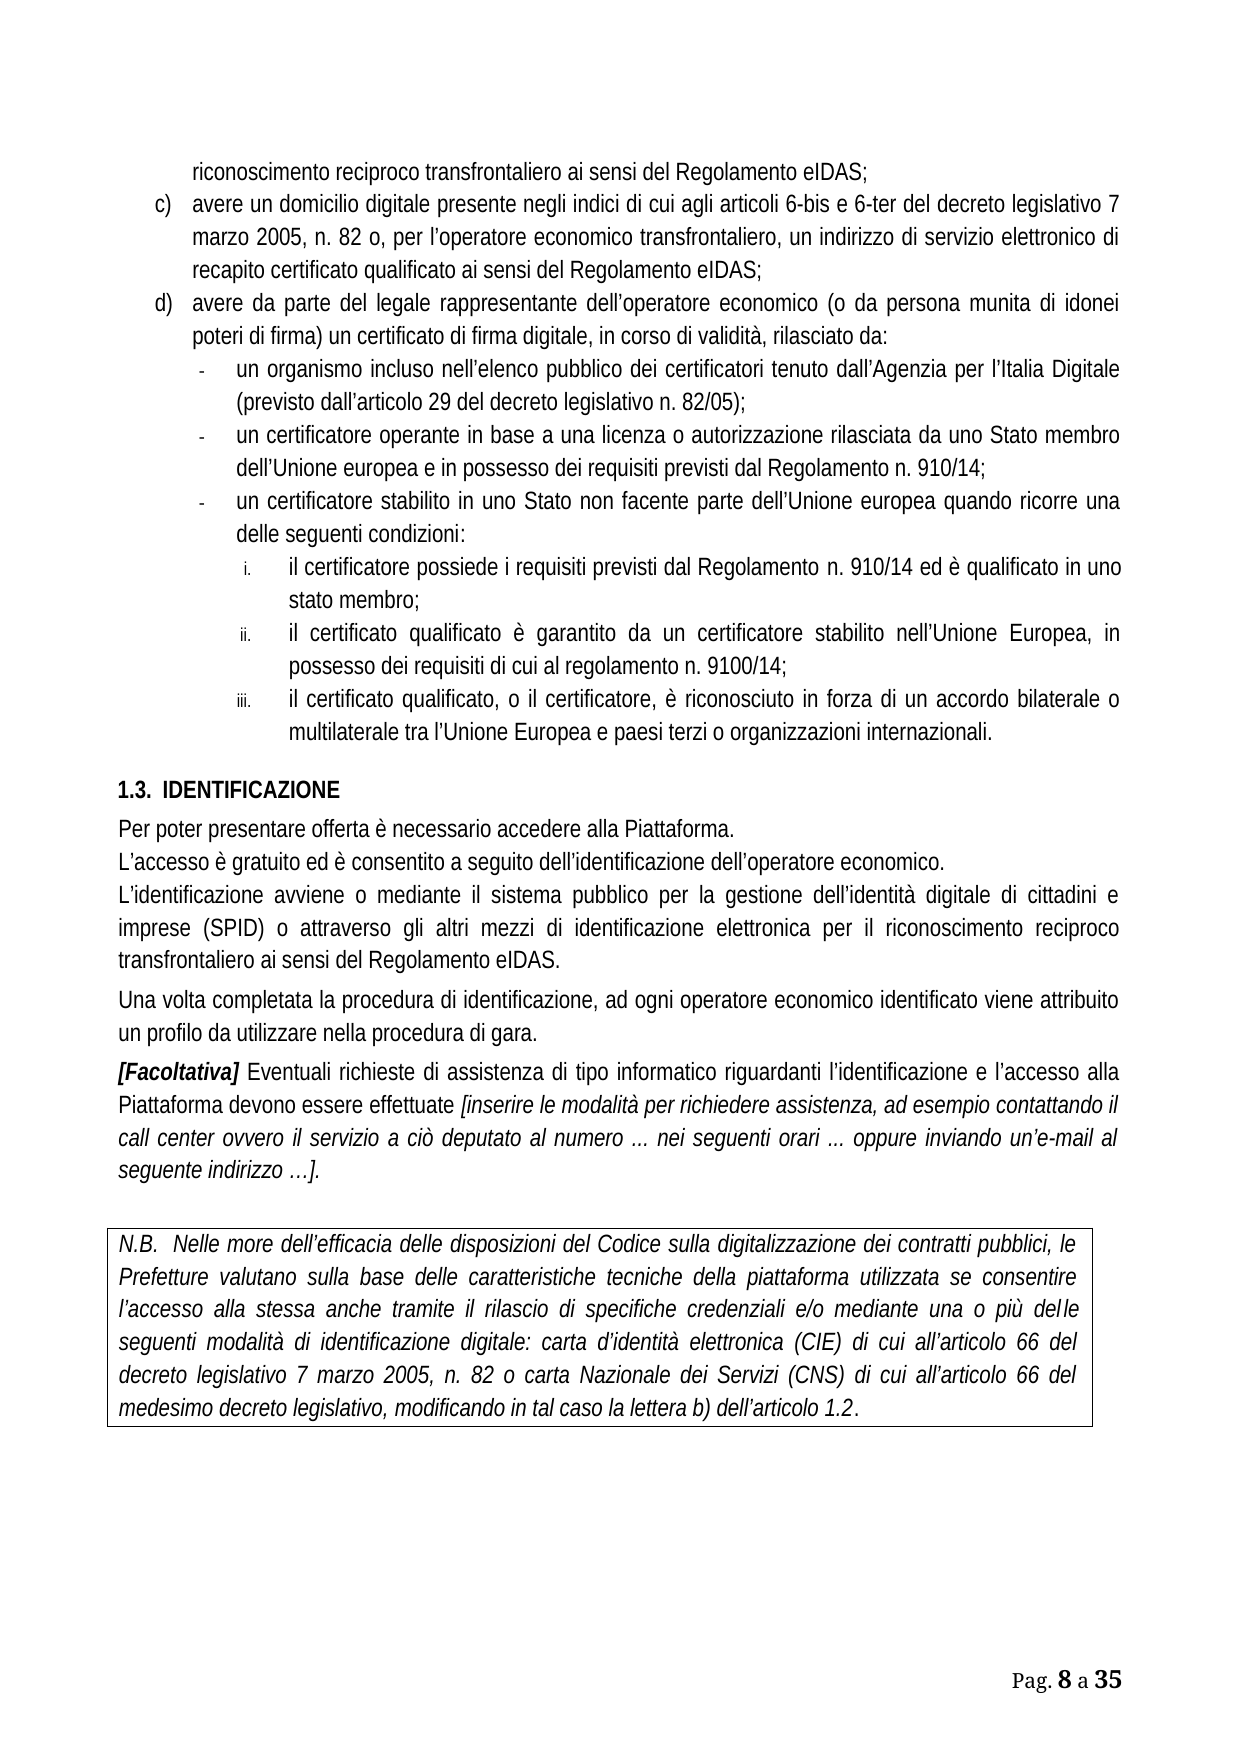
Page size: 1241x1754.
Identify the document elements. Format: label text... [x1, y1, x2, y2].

list avere un domicilio digitale presente negli indici di cui agli articoli 6-bis e 6-ter del decreto legislativo 7 marzo 2005, n. 82 o, per l’operatore economico transfrontaliero, un indirizzo di servizio elettronico di recapito certificato qualificato ai sensi del Regolamento eIDAS; [154, 189, 1122, 284]
text Una volta completata la procedura di identificazione, ad ogni operatore economico identificato viene attribuito un profilo da utilizzare nella procedura di gara. [118, 985, 1122, 1046]
list il certificatore possiede i requisiti previsti dal Regolamento n. 910/14 ed è qualificato in uno stato membro; [251, 552, 1122, 614]
text L’accesso è gratuito ed è consentito a seguito dell’identificazione dell’operatore economico. [118, 847, 1122, 875]
subtitle IDENTIFICAZIONE [117, 775, 1122, 803]
text Per poter presentare offerta è necessario accedere alla Piattaforma. [118, 814, 1122, 842]
list un certificatore stabilito in uno Stato non facente parte dell’Unione europea quando ricorre una delle seguenti condizioni: [199, 486, 1122, 548]
list un certificatore operante in base a una licenza o autorizzazione rilasciata da uno Stato membro dell’Unione europea e in possesso dei requisiti previsti dal Regolamento n. 910/14; [199, 420, 1122, 482]
list il certificato qualificato, o il certificatore, è riconosciuto in forza di un accordo bilaterale o multilaterale tra l’Unione Europea e paesi terzi o organizzazioni internazionali. [251, 684, 1122, 745]
list avere da parte del legale rappresentante dell’operatore economico (o da persona munita di idonei poteri di firma) un certificato di firma digitale, in corso di validità, rilasciato da: [154, 288, 1122, 350]
text L’identificazione avviene o mediante il sistema pubblico per la gestione dell’identità digitale di cittadini e imprese (SPID) o attraverso gli altri mezzi di identificazione elettronica per il riconoscimento reciproco transfrontaliero ai sensi del Regolamento eIDAS. [118, 880, 1122, 974]
list il certificato qualificato è garantito da un certificatore stabilito nell’Unione Europea, in possesso dei requisiti di cui al regolamento n. 9100/14; [251, 618, 1122, 679]
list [155, 157, 1122, 185]
table_header N.B. Nelle more dell’efficacia delle disposizioni del Codice sulla digitalizzazione dei contratti pubblici, le Prefetture valutano sulla base delle caratteristiche tecniche della piattaforma utilizzata se consentire l’accesso alla stessa anche tramite il rilascio di specifiche credenziali e/o mediante una o più delle seguenti modalità di identificazione digitale: carta d’identità elettronica (CIE) di cui all’articolo 66 del decreto legislativo 7 marzo 2005, n. 82 o carta Nazionale dei Servizi (CNS) di cui all’articolo 66 del medesimo decreto legislativo, modificando in tal caso la lettera b) dell’articolo 1.2. [108, 1229, 1092, 1426]
list un organismo incluso nell’elenco pubblico dei certificatori tenuto dall’Agenzia per l’Italia Digitale (previsto dall’articolo 29 del decreto legislativo n. 82/05); [199, 354, 1122, 416]
text [Facoltativa] Eventuali richieste di assistenza di tipo informatico riguardanti l’identificazione e l’accesso alla Piattaforma devono essere effettuate [inserire le modalità per richiedere assistenza, ad esempio contattando il call center ovvero il servizio a ciò deputato al numero ... nei seguenti orari ... oppure inviando un’e-mail al seguente indirizzo …]. [118, 1057, 1122, 1184]
